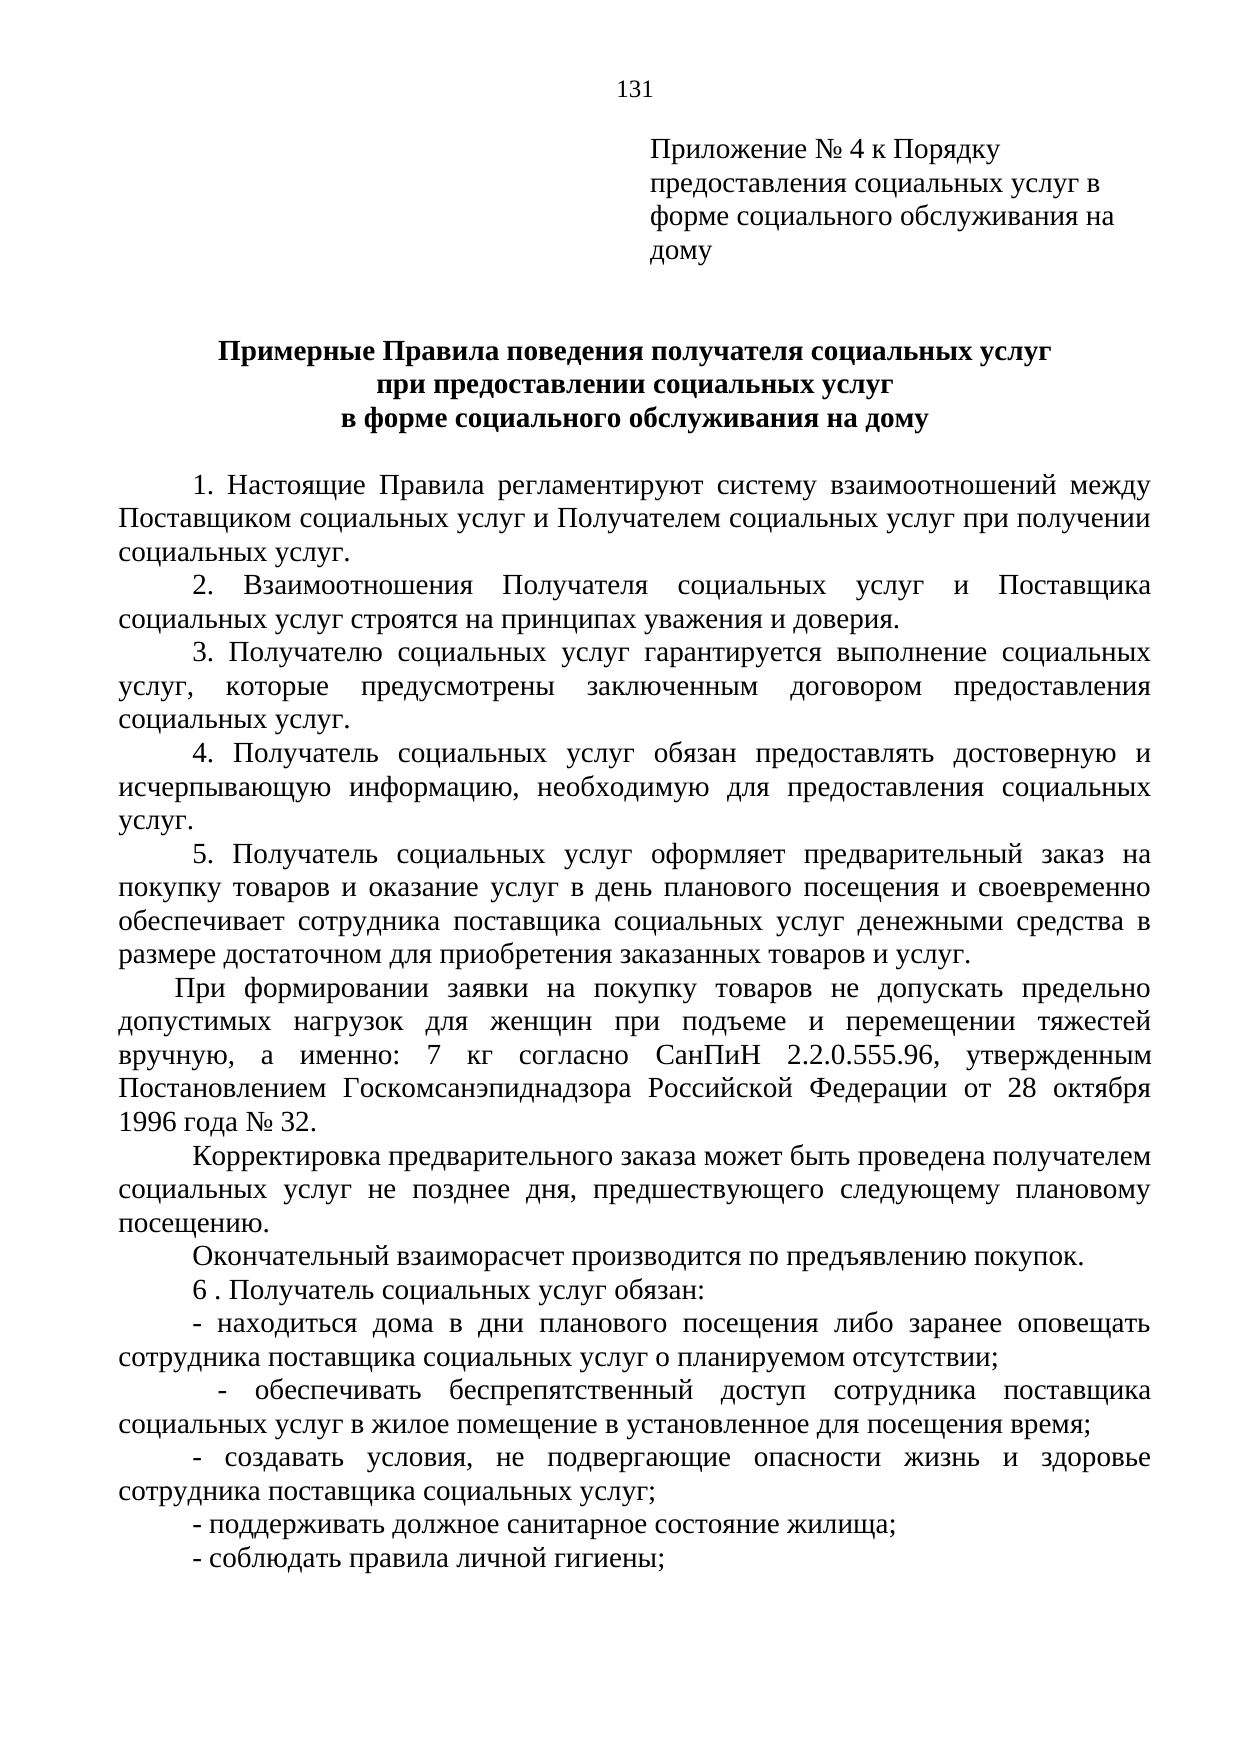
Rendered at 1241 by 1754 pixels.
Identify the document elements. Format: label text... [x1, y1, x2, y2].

text 3. Получателю социальных услуг гарантируется выполнение социальных услуг, которые предусмотрены заключенным договором предоставления социальных услуг. [118, 634, 1152, 735]
text Приложение № 4 к Порядку предоставления социальных услуг в форме социального обслуживания на дому [650, 131, 1152, 266]
text - обеспечивать беспрепятственный доступ сотрудника поставщика социальных услуг в жилое помещение в установленное для посещения время; [118, 1372, 1152, 1439]
text 5. Получатель социальных услуг оформляет предварительный заказ на покупку товаров и оказание услуг в день планового посещения и своевременно обеспечивает сотрудника поставщика социальных услуг денежными средства в размере достаточном для приобретения заказанных товаров и услуг. [118, 836, 1152, 970]
text Примерные Правила поведения получателя социальных услуг [118, 333, 1152, 366]
text 6 . Получатель социальных услуг обязан: [118, 1272, 1152, 1305]
text При формировании заявки на покупку товаров не допускать предельно допустимых нагрузок для женщин при подъеме и перемещении тяжестей вручную, а именно: 7 кг согласно СанПиН 2.2.0.555.96, утвержденным Постановлением Госкомсанэпиднадзора Российской Федерации от 28 октября 1996 года № 32. [118, 970, 1152, 1138]
text в форме социального обслуживания на дому [118, 400, 1152, 433]
text Корректировка предварительного заказа может быть проведена получателем социальных услуг не позднее дня, предшествующего следующему плановому посещению. [118, 1138, 1152, 1238]
text - создавать условия, не подвергающие опасности жизнь и здоровье сотрудника поставщика социальных услуг; [118, 1439, 1152, 1507]
text Окончательный взаиморасчет производится по предъявлению покупок. [118, 1238, 1152, 1272]
text - соблюдать правила личной гигиены; [118, 1540, 1152, 1574]
text - поддерживать должное санитарное состояние жилища; [118, 1507, 1152, 1540]
text - находиться дома в дни планового посещения либо заранее оповещать сотрудника поставщика социальных услуг о планируемом отсутствии; [118, 1305, 1152, 1372]
text 1. Настоящие Правила регламентируют систему взаимоотношений между Поставщиком социальных услуг и Получателем социальных услуг при получении социальных услуг. [118, 467, 1152, 567]
text 4. Получатель социальных услуг обязан предоставлять достоверную и исчерпывающую информацию, необходимую для предоставления социальных услуг. [118, 735, 1152, 836]
text при предоставлении социальных услуг [118, 366, 1152, 400]
text 2. Взаимоотношения Получателя социальных услуг и Поставщика социальных услуг строятся на принципах уважения и доверия. [118, 567, 1152, 634]
